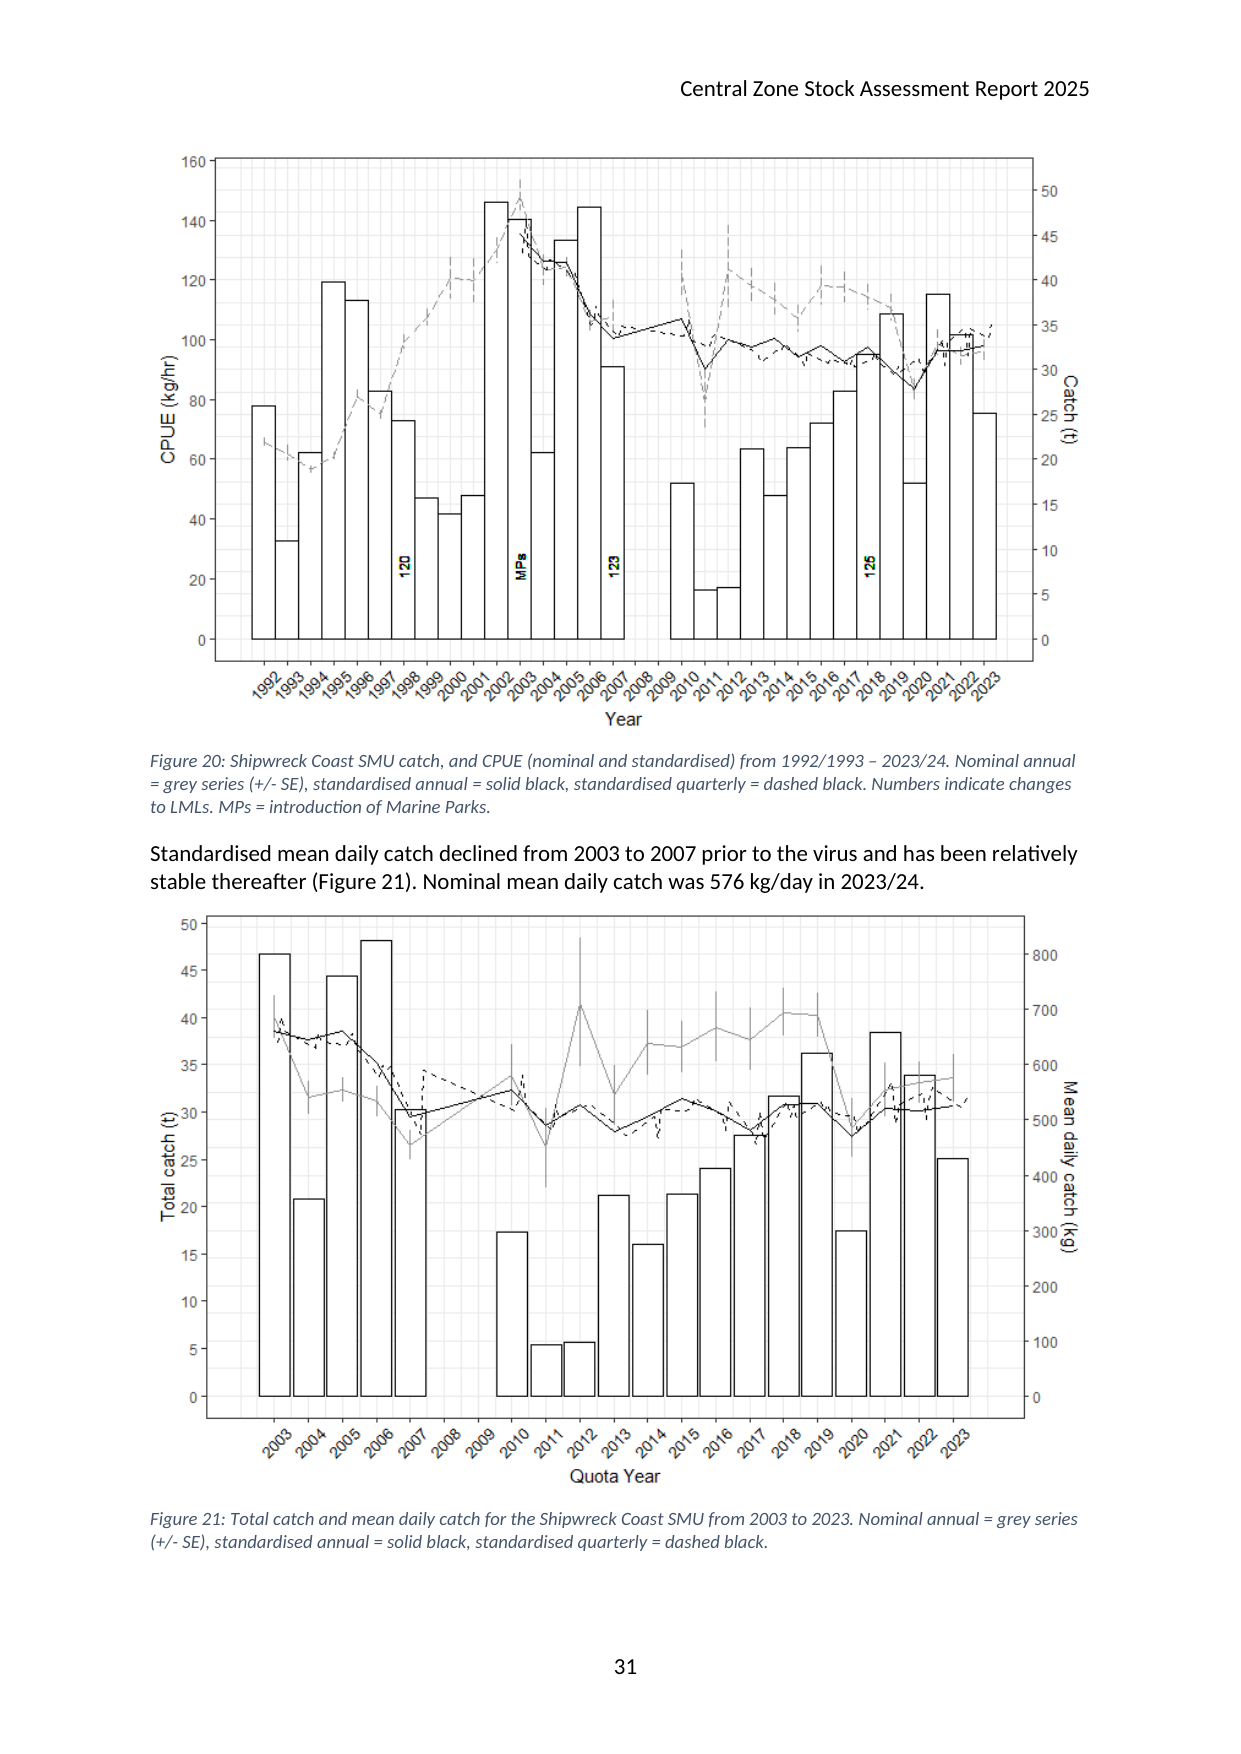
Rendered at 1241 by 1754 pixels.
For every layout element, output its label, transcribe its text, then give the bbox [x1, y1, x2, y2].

picture [150, 907, 1090, 1495]
text Standardised mean daily catch declined from 2003 to 2007 prior to the virus and has been relatively stable thereafter (Figure 21). Nominal mean daily catch was 576 kg/day in 2023/24. [150, 839, 1090, 895]
picture [150, 150, 1090, 738]
text Figure 21: Total catch and mean daily catch for the Shipwreck Coast SMU from 2003 to 2023. Nominal annual = grey series (+/- SE), standardised annual = solid black, standardised quarterly = dashed black. [150, 1507, 1090, 1553]
text Figure 20: Shipwreck Coast SMU catch, and CPUE (nominal and standardised) from 1992/1993 – 2023/24. Nominal annual = grey series (+/- SE), standardised annual = solid black, standardised quarterly = dashed black. Numbers indicate changes to LMLs. MPs = introduction of Marine Parks. [150, 750, 1090, 818]
